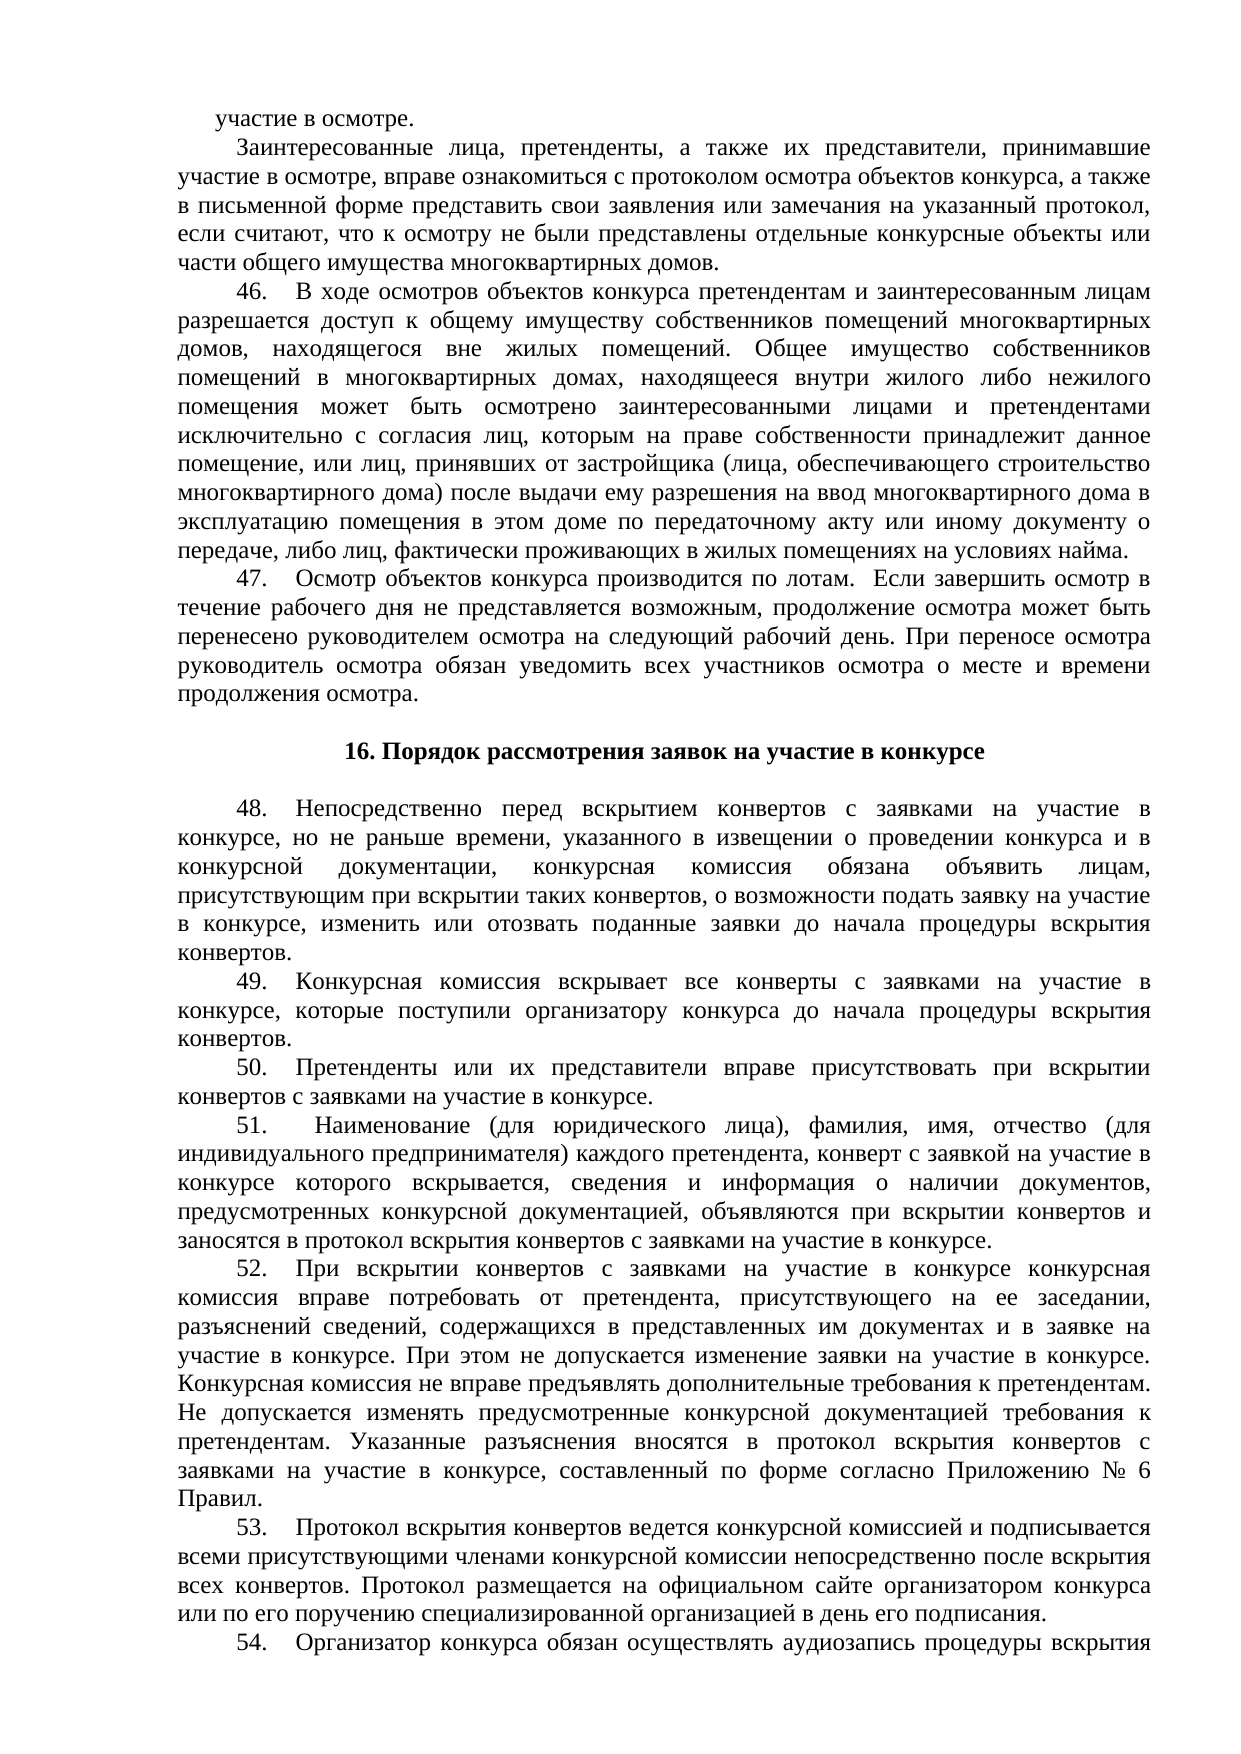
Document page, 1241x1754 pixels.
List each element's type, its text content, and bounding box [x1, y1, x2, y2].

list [177, 103, 1152, 132]
list Непосредственно перед вскрытием конвертов с заявками на участие в конкурсе, но не раньше времени, указанного в извещении о проведении конкурса и в конкурсной документации, конкурсная комиссия обязана объявить лицам, присутствующим при вскрытии таких конвертов, о возможности подать заявку на участие в конкурсе, изменить или отозвать поданные заявки до начала процедуры вскрытия конвертов. [177, 793, 1152, 966]
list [177, 1627, 1152, 1656]
list Наименование (для юридического лица), фамилия, имя, отчество (для индивидуального предпринимателя) каждого претендента, конверт с заявкой на участие в конкурсе которого вскрывается, сведения и информация о наличии документов, предусмотренных конкурсной документацией, объявляются при вскрытии конвертов и заносятся в протокол вскрытия конвертов с заявками на участие в конкурсе. [177, 1110, 1152, 1253]
text Заинтересованные лица, претенденты, а также их представители, принимавшие участие в осмотре, вправе ознакомиться с протоколом осмотра объектов конкурса, а также в письменной форме представить свои заявления или замечания на указанный протокол, если считают, что к осмотру не были представлены отдельные конкурсные объекты или части общего имущества многоквартирных домов. [177, 132, 1152, 276]
list В ходе осмотров объектов конкурса претендентам и заинтересованным лицам разрешается доступ к общему имуществу собственников помещений многоквартирных домов, находящегося вне жилых помещений. Общее имущество собственников помещений в многоквартирных домах, находящееся внутри жилого либо нежилого помещения может быть осмотрено заинтересованными лицами и претендентами исключительно с согласия лиц, которым на праве собственности принадлежит данное помещение, или лиц, принявших от застройщика (лица, обеспечивающего строительство многоквартирного дома) после выдачи ему разрешения на ввод многоквартирного дома в эксплуатацию помещения в этом доме по передаточному акту или иному документу о передаче, либо лиц, фактически проживающих в жилых помещениях на условиях найма. [177, 276, 1152, 563]
list Претенденты или их представители вправе присутствовать при вскрытии конвертов с заявками на участие в конкурсе. [177, 1052, 1152, 1110]
text 16. Порядок рассмотрения заявок на участие в конкурсе [177, 736, 1152, 765]
list Осмотр объектов конкурса производится по лотам. Если завершить осмотр в течение рабочего дня не представляется возможным, продолжение осмотра может быть перенесено руководителем осмотра на следующий рабочий день. При переносе осмотра руководитель осмотра обязан уведомить всех участников осмотра о месте и времени продолжения осмотра. [177, 563, 1152, 707]
list Конкурсная комиссия вскрывает все конверты с заявками на участие в конкурсе, которые поступили организатору конкурса до начала процедуры вскрытия конвертов. [177, 966, 1152, 1052]
list Протокол вскрытия конвертов ведется конкурсной комиссией и подписывается всеми присутствующими членами конкурсной комиссии непосредственно после вскрытия всех конвертов. Протокол размещается на официальном сайте организатором конкурса или по его поручению специализированной организацией в день его подписания. [177, 1512, 1152, 1627]
list При вскрытии конвертов с заявками на участие в конкурсе конкурсная комиссия вправе потребовать от претендента, присутствующего на ее заседании, разъяснений сведений, содержащихся в представленных им документах и в заявке на участие в конкурсе. При этом не допускается изменение заявки на участие в конкурсе. Конкурсная комиссия не вправе предъявлять дополнительные требования к претендентам. Не допускается изменять предусмотренные конкурсной документацией требования к претендентам. Указанные разъяснения вносятся в протокол вскрытия конвертов с заявками на участие в конкурсе, составленный по форме согласно Приложению № 6 Правил. [177, 1253, 1152, 1512]
